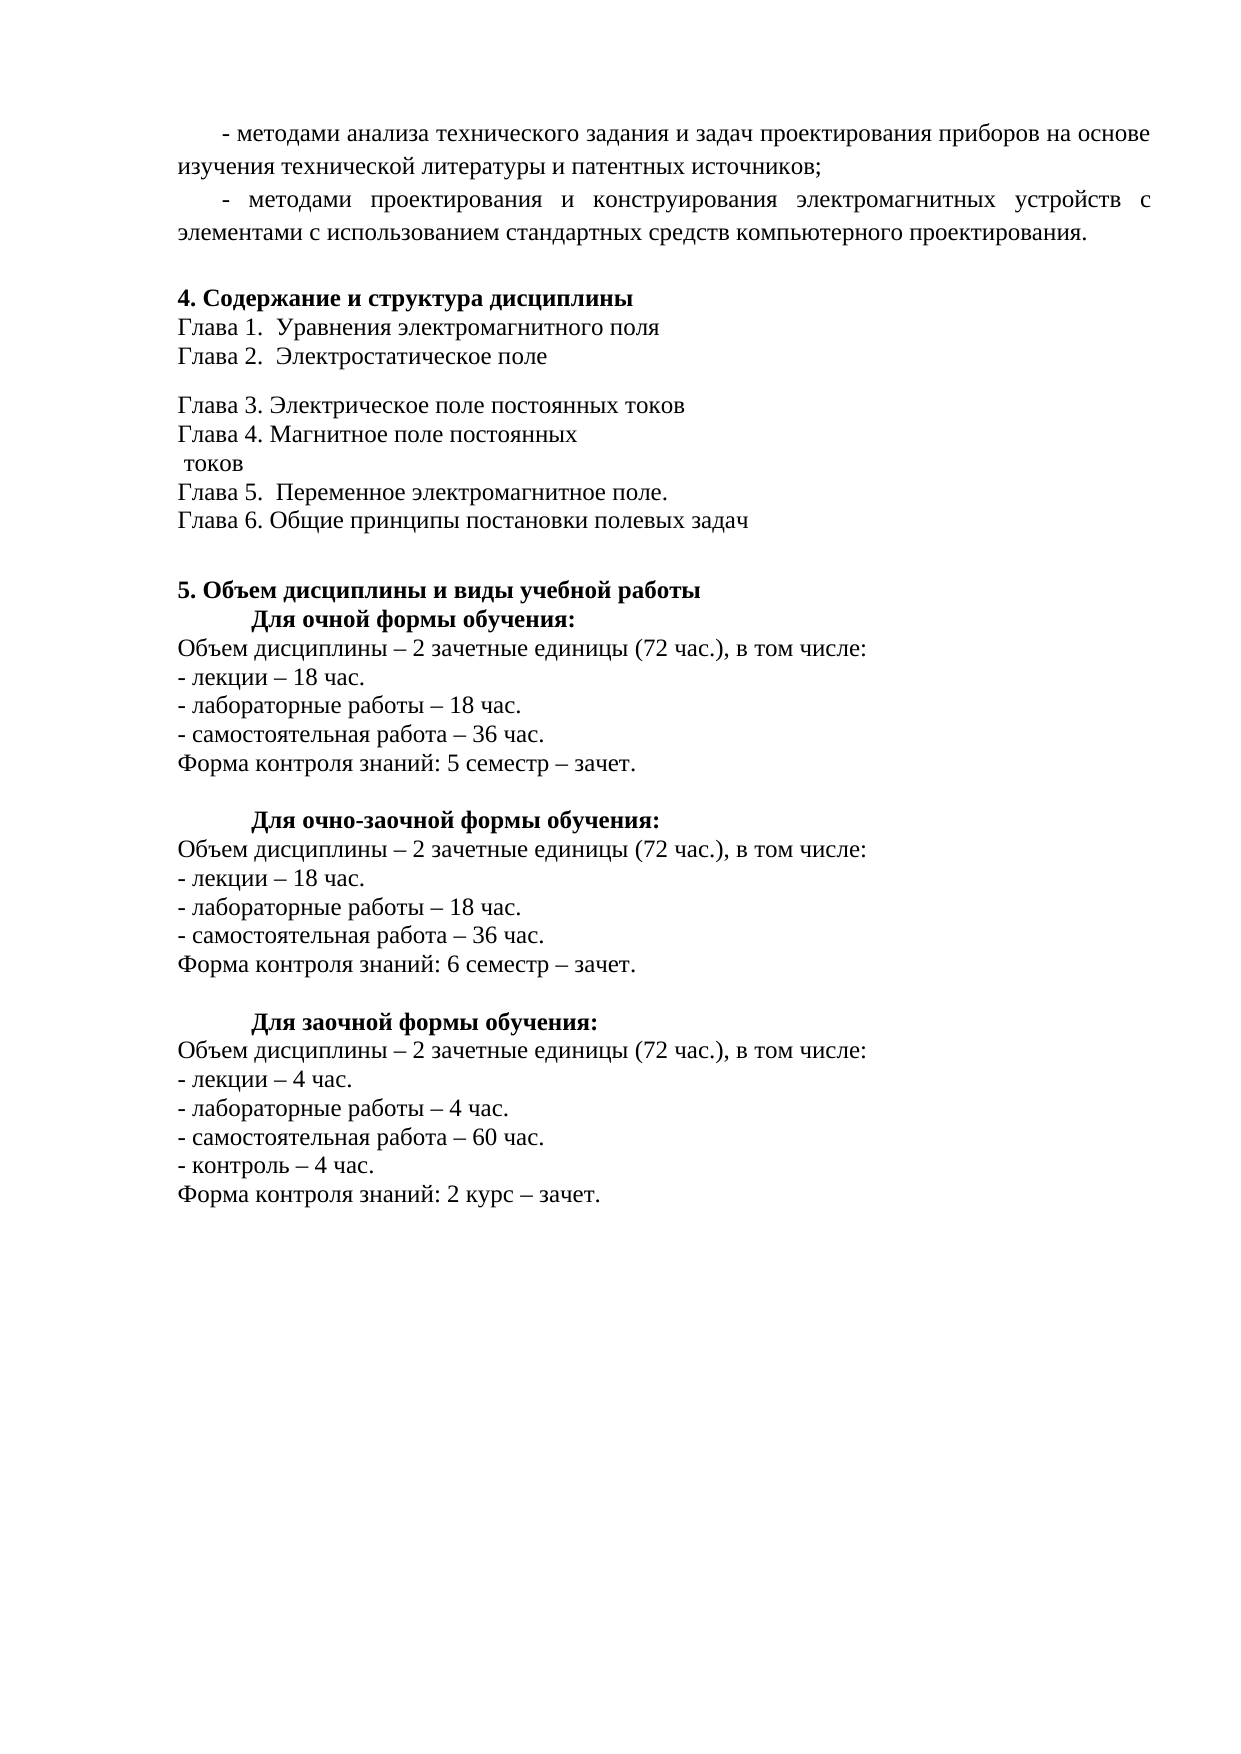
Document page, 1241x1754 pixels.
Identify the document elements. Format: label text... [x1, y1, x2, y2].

text - лабораторные работы – 18 час. [177, 690, 1152, 719]
text - лекции – 18 час. [177, 662, 1152, 690]
text Глава 5. Переменное электромагнитное поле. [177, 477, 1152, 505]
text Для очной формы обучения: [177, 604, 1152, 633]
text Форма контроля знаний: 5 семестр – зачет. [177, 748, 1152, 777]
text Глава 2. Электростатическое поле [177, 341, 1152, 369]
text - лекции – 18 час. [177, 863, 1152, 892]
text 4. Содержание и структура дисциплины [177, 283, 1152, 312]
text - контроль – 4 час. [177, 1150, 1152, 1179]
text - лекции – 4 час. [177, 1064, 1152, 1093]
text - лабораторные работы – 4 час. [177, 1093, 1152, 1122]
text Для очно-заочной формы обучения: [177, 805, 1152, 834]
text Объем дисциплины – 2 зачетные единицы (72 час.), в том числе: [177, 834, 1152, 863]
text - самостоятельная работа – 60 час. [177, 1122, 1152, 1150]
text Объем дисциплины – 2 зачетные единицы (72 час.), в том числе: [177, 633, 1152, 662]
text Форма контроля знаний: 2 курс – зачет. [177, 1179, 1152, 1208]
text Глава 4. Магнитное поле постоянных [177, 419, 1152, 448]
text - лабораторные работы – 18 час. [177, 892, 1152, 920]
text токов [177, 448, 1152, 477]
text Форма контроля знаний: 6 семестр – зачет. [177, 949, 1152, 978]
text 5. Объем дисциплины и виды учебной работы [177, 575, 1152, 604]
text - методами анализа технического задания и задач проектирования приборов на основе изучения технической литературы и патентных источников; [177, 118, 1152, 180]
text - самостоятельная работа – 36 час. [177, 920, 1152, 949]
text Объем дисциплины – 2 зачетные единицы (72 час.), в том числе: [177, 1035, 1152, 1064]
text Глава 6. Общие принципы постановки полевых задач [177, 505, 1152, 534]
text Для заочной формы обучения: [177, 1007, 1152, 1035]
text Глава 3. Электрическое поле постоянных токов [177, 390, 1152, 419]
text Глава 1. Уравнения электромагнитного поля [177, 312, 1152, 341]
text - самостоятельная работа – 36 час. [177, 719, 1152, 748]
text - методами проектирования и конструирования электромагнитных устройств с элементами с использованием стандартных средств компьютерного проектирования. [177, 184, 1152, 246]
